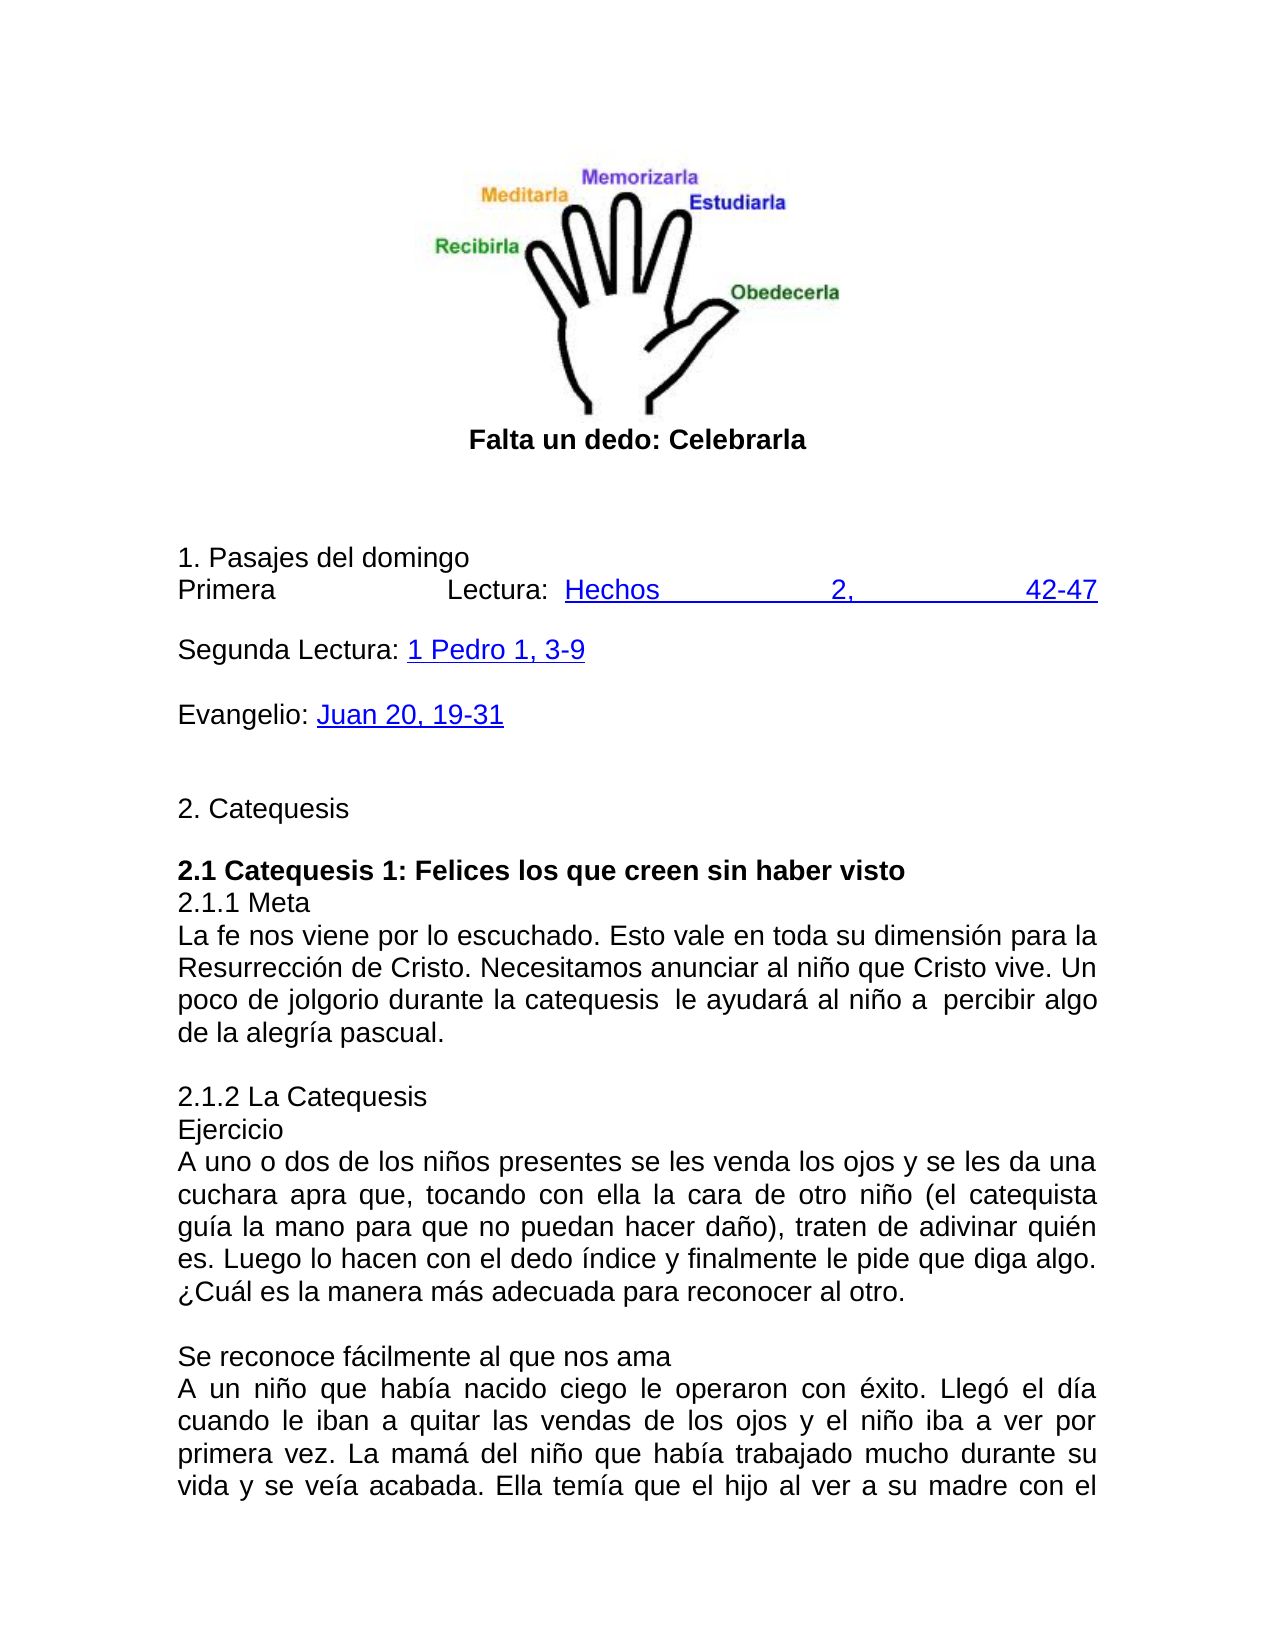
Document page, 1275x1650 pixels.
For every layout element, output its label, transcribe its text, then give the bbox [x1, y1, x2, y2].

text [177, 1372, 1098, 1502]
text A uno o dos de los niños presentes se les venda los ojos y se les da una cuchara apra que, tocando con ella la cara de otro niño (el catequista guía la mano para que no puedan hacer daño), traten de adivinar quién es. Luego lo hacen con el dedo índice y finalmente le pide que diga algo. ¿Cuál es la manera más adecuada para reconocer al otro. [177, 1145, 1098, 1307]
text 1. Pasajes del domingo [177, 541, 1098, 573]
text Se reconoce fácilmente al que nos ama [177, 1339, 1098, 1372]
text La fe nos viene por lo escuchado. Esto vale en toda su dimensión para la Resurrección de Cristo. Necesitamos anunciar al niño que Cristo vive. Un poco de jolgorio durante la catequesis le ayudará al niño a percibir algo de la alegría pascual. [177, 918, 1098, 1048]
text 2.1 Catequesis 1: Felices los que creen sin haber visto [177, 854, 1098, 886]
text 2. Catequesis [177, 792, 1098, 824]
text Primera Lectura: Hechos 2, 42-47 [177, 573, 1098, 633]
text Segunda Lectura: 1 Pedro 1, 3-9 [177, 633, 1098, 666]
text Ejercicio [177, 1113, 1098, 1145]
text 2.1.1 Meta [177, 886, 1098, 918]
text Evangelio: Juan 20, 19-31 [177, 666, 1098, 731]
picture [414, 147, 861, 423]
text 2.1.2 La Catequesis [177, 1080, 1098, 1113]
